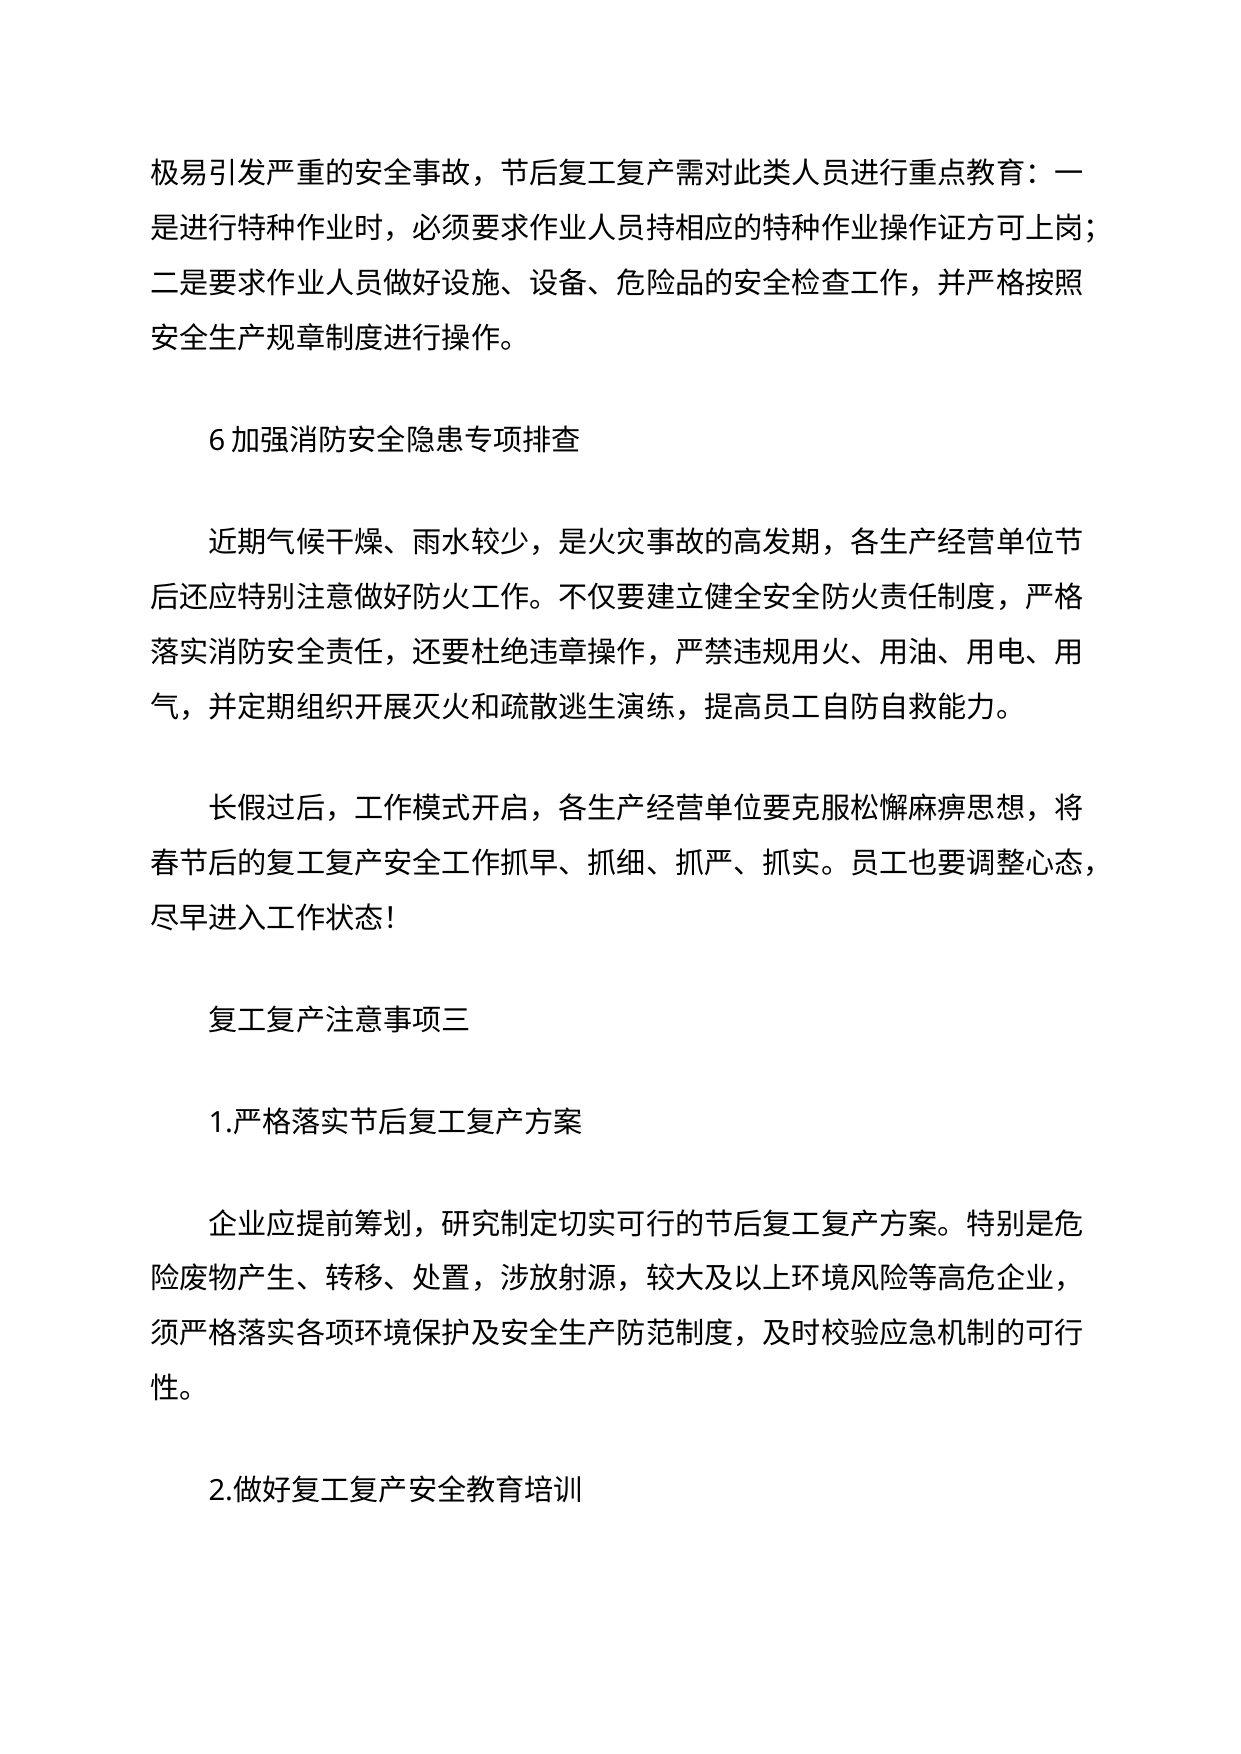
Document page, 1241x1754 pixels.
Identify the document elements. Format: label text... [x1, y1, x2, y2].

text 企业应提前筹划，研究制定切实可行的节后复工复产方案。特别是危险废物产生、转移、处置，涉放射源，较大及以上环境风险等高危企业，须严格落实各项环境保护及安全生产防范制度，及时校验应急机制的可行性。 [150, 1200, 1090, 1407]
text 1.严格落实节后复工复产方案 [150, 1098, 1090, 1141]
text 长假过后，工作模式开启，各生产经营单位要克服松懈麻痹思想，将春节后的复工复产安全工作抓早、抓细、抓严、抓实。员工也要调整心态，尽早进入工作状态！ [150, 785, 1090, 937]
text 6加强消防安全隐患专项排查 [150, 416, 1090, 459]
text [150, 150, 1090, 357]
text 近期气候干燥、雨水较少，是火灾事故的高发期，各生产经营单位节后还应特别注意做好防火工作。不仅要建立健全安全防火责任制度，严格落实消防安全责任，还要杜绝违章操作，严禁违规用火、用油、用电、用气，并定期组织开展灭火和疏散逃生演练，提高员工自防自救能力。 [150, 518, 1090, 725]
text 复工复产注意事项三 [150, 996, 1090, 1039]
text 2.做好复工复产安全教育培训 [150, 1467, 1090, 1509]
